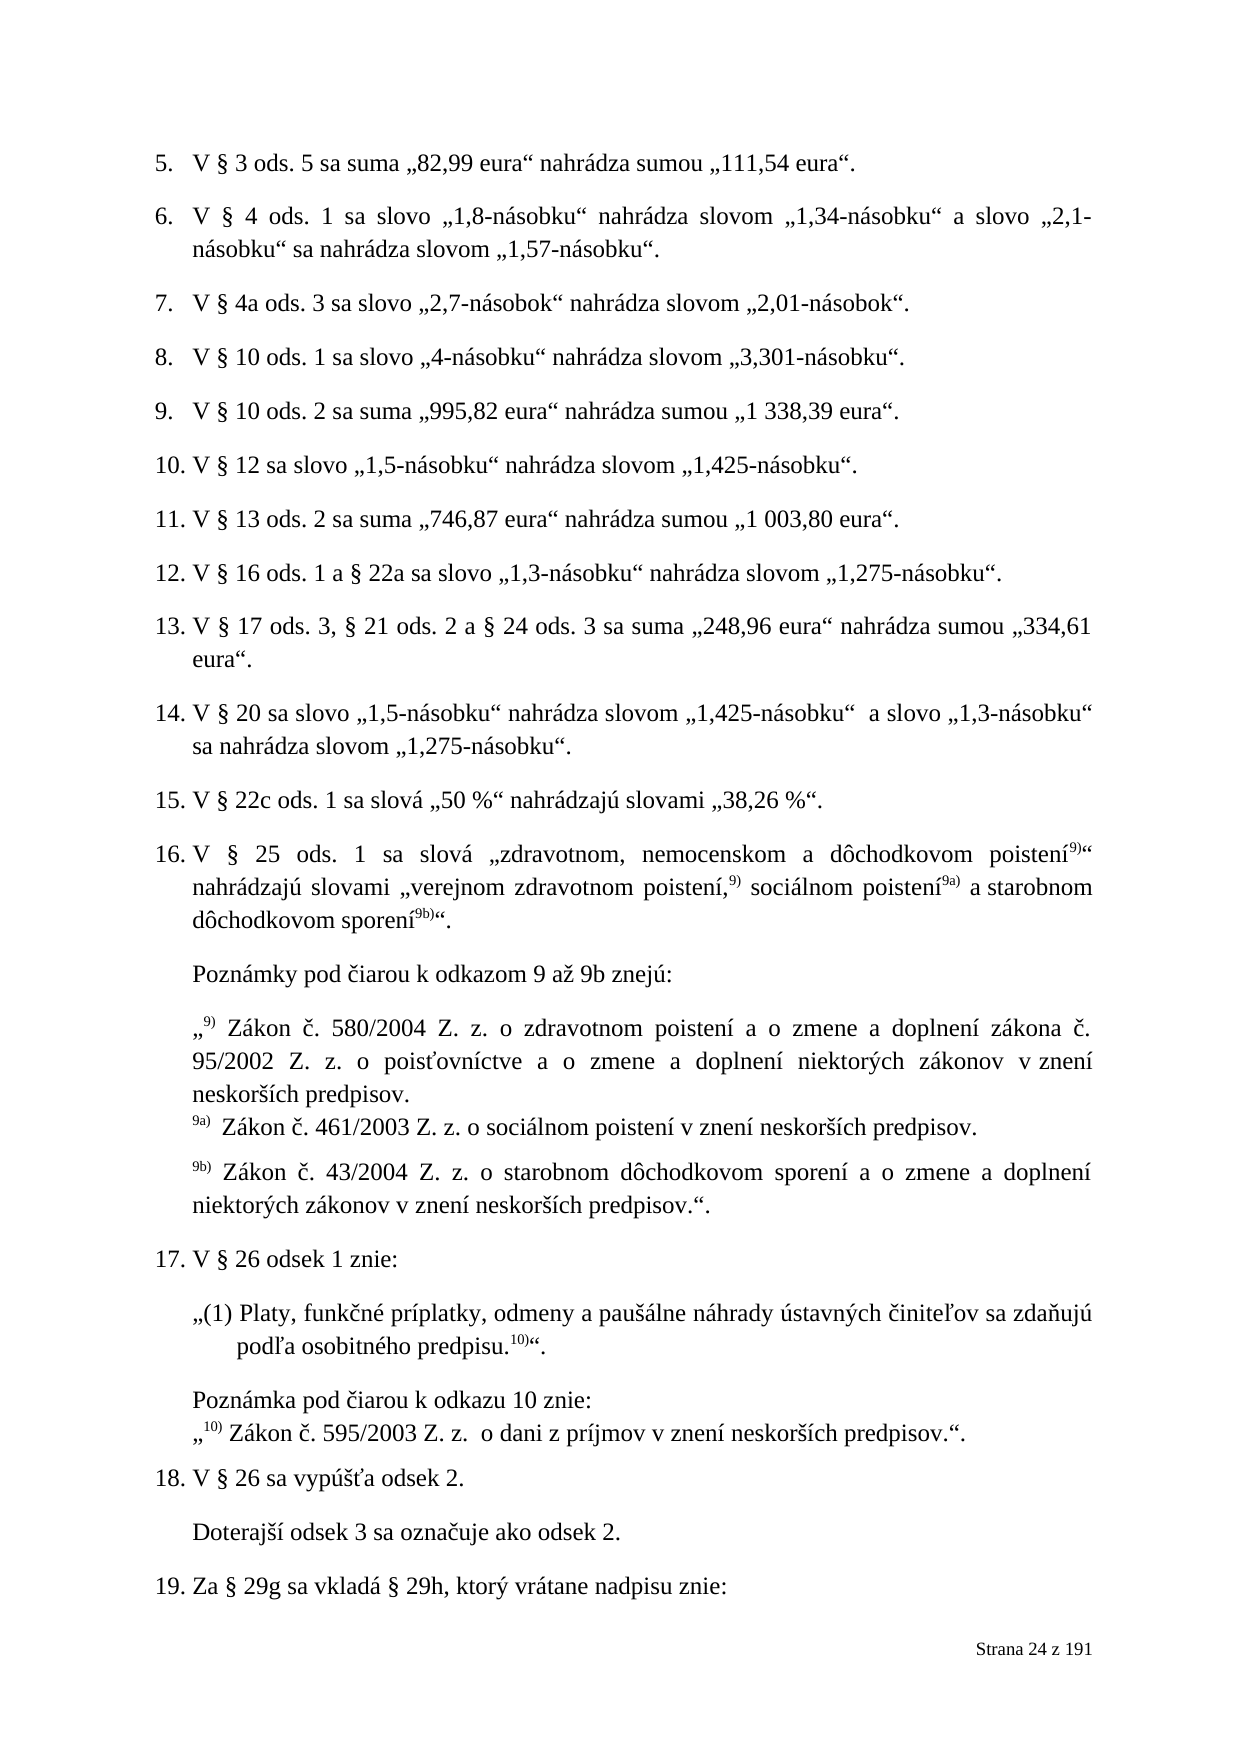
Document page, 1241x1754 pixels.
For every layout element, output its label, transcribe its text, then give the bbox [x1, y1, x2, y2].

list V § 4 ods. 1 sa slovo „1,8-násobku“ nahrádza slovom „1,34-násobku“ a slovo „2,1-násobku“ sa nahrádza slovom „1,57-násobku“. [154, 201, 1093, 263]
list „9) Zákon č. 580/2004 Z. z. o zdravotnom poistení a o zmene a doplnení zákona č. 95/2002 Z. z. o poisťovníctve a o zmene a doplnení niektorých zákonov v znení neskorších predpisov. [192, 1013, 1093, 1108]
list „10) Zákon č. 595/2003 Z. z. o dani z príjmov v znení neskorších predpisov.“. [192, 1418, 1093, 1447]
list V § 12 sa slovo „1,5-násobku“ nahrádza slovom „1,425-násobku“. [154, 450, 1093, 479]
list Za § 29g sa vkladá § 29h, ktorý vrátane nadpisu znie: [154, 1571, 1093, 1600]
text Doterajší odsek 3 sa označuje ako odsek 2. [148, 1517, 1093, 1546]
list V § 13 ods. 2 sa suma „746,87 eura“ nahrádza sumou „1 003,80 eura“. [154, 504, 1093, 532]
list V § 4a ods. 3 sa slovo „2,7-násobok“ nahrádza slovom „2,01-násobok“. [154, 288, 1093, 317]
list V § 10 ods. 1 sa slovo „4-násobku“ nahrádza slovom „3,301-násobku“. [154, 342, 1093, 371]
list V § 3 ods. 5 sa suma „82,99 eura“ nahrádza sumou „111,54 eura“. [154, 148, 1093, 176]
list V § 16 ods. § 22a sa slovo „1,3-násobku“ nahrádza slovom „1,275-násobku“. [154, 558, 1093, 586]
list V § 10 ods. 2 sa suma „995,82 eura“ nahrádza sumou „1 338,39 eura“. [154, 396, 1093, 425]
list V § 25 ods. 1 sa slová „zdravotnom, nemocenskom a dôchodkovom poistení9)“ nahrádzajú slovami „verejnom zdravotnom poistení,9) sociálnom poistení9a) a starobnom dôchodkovom sporení9b)“. [154, 839, 1093, 934]
list V § 20 sa slovo „1,5-násobku“ nahrádza slovom „1,425-násobku“ a slovo „1,3-násobku“ sa nahrádza slovom „1,275-násobku“. [154, 698, 1093, 760]
list V § 26 odsek 1 znie: [154, 1244, 1093, 1273]
list 9a) Zákon č. 461/2003 Z. z. o sociálnom poistení v znení neskorších predpisov. [192, 1112, 1093, 1141]
list V § 17 ods. 3, § 21 ods. § 24 ods. 3 sa suma „248,96 eura“ nahrádza sumou „334,61 eura“. [154, 611, 1093, 673]
list Poznámky pod čiarou k odkazom 9 až 9b znejú: [192, 959, 1093, 988]
list V § 26 sa vypúšťa odsek 2. [154, 1463, 1093, 1492]
list „(1) Platy, funkčné príplatky, odmeny a paušálne náhrady ústavných činiteľov sa zdaňujú podľa osobitného predpisu.10)“. [192, 1298, 1093, 1360]
list V § 22c ods. 1 sa slová „50 %“ nahrádzajú slovami „38,26 %“. [154, 785, 1093, 814]
list 9b) Zákon č. 43/2004 Z. z. o starobnom dôchodkovom sporení a o zmene a doplnení niektorých zákonov v znení neskorších predpisov.“. [192, 1157, 1093, 1219]
list Poznámka pod čiarou k odkazu 10 znie: [192, 1385, 1093, 1414]
